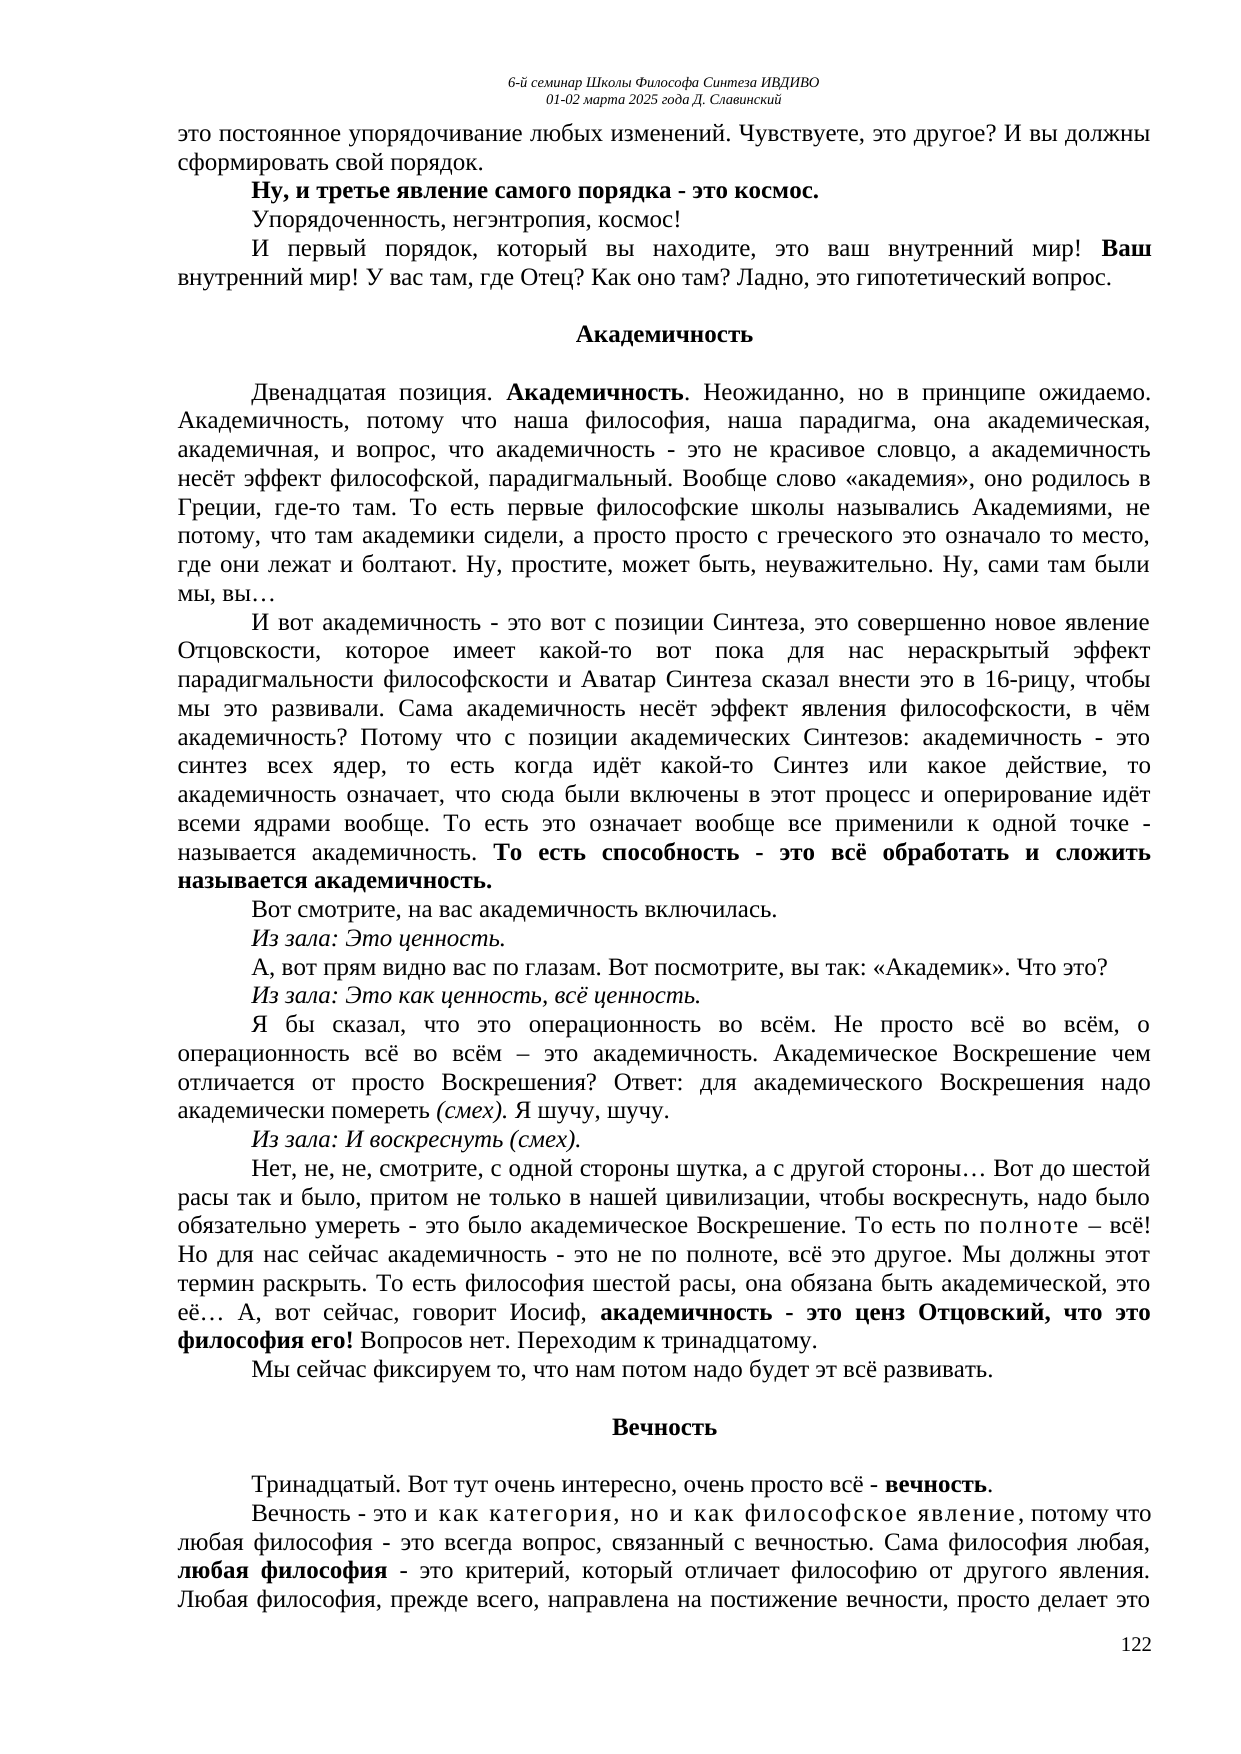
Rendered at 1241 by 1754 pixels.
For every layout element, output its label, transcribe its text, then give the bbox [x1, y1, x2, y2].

text Из зала: Это ценность. [177, 923, 1152, 952]
text Из зала: И воскреснуть (смех). [177, 1124, 1152, 1153]
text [177, 1498, 1152, 1613]
text Академичность [177, 319, 1152, 348]
text Упорядоченность, негэнтропия, космос! [177, 204, 1152, 233]
text И первый порядок, который вы находите, это ваш внутренний мир! Ваш внутренний мир! У вас там, где Отец? Как оно там? Ладно, это гипотетический вопрос. [177, 233, 1152, 291]
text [177, 118, 1152, 176]
text Нет, не, не, смотрите, с одной стороны шутка, а с другой стороны… Вот до шестой расы так и было, притом не только в нашей цивилизации, чтобы воскреснуть, надо было обязательно умереть - это было академическое Воскрешение. То есть по полноте – всё! Но для нас сейчас академичность - это не по полноте, всё это другое. Мы должны этот термин раскрыть. То есть философия шестой расы, она обязана быть академической, это её… А, вот сейчас, говорит Иосиф, академичность - это ценз Отцовский, что это философия его! Вопросов нет. Переходим к тринадцатому. [177, 1153, 1152, 1354]
text Ну, и третье явление самого порядка - это космос. [177, 176, 1152, 204]
text Вот смотрите, на вас академичность включилась. [177, 894, 1152, 923]
text Вечность [177, 1412, 1152, 1441]
text Двенадцатая позиция. Академичность. Неожиданно, но в принципе ожидаемо. Академичность, потому что наша философия, наша парадигма, она академическая, академичная, и вопрос, что академичность - это не красивое словцо, а академичность несёт эффект философской, парадигмальный. Вообще слово «академия», оно родилось в Греции, где-то там. То есть первые философские школы назывались Академиями, не потому, что там академики сидели, а просто просто с греческого это означало то место, где они лежат и болтают. Ну, простите, может быть, неуважительно. Ну, сами там были мы, вы… [177, 377, 1152, 607]
text Я бы сказал, что это операционность во всём. Не просто всё во всём, о операционность всё во всём – это академичность. Академическое Воскрешение чем отличается от просто Воскрешения? Ответ: для академического Воскрешения надо академически помереть (смех). Я шучу, шучу. [177, 1009, 1152, 1124]
text Тринадцатый. Вот тут очень интересно, очень просто всё - вечность. [177, 1469, 1152, 1498]
text А, вот прям видно вас по глазам. Вот посмотрите, вы так: «Академик». Что это? [177, 952, 1152, 981]
text И вот академичность - это вот с позиции Синтеза, это совершенно новое явление Отцовскости, которое имеет какой-то вот пока для нас нераскрытый эффект парадигмальности философскости и Аватар Синтеза сказал внести это в 16-рицу, чтобы мы это развивали. Сама академичность несёт эффект явления философскости, в чём академичность? Потому что с позиции академических Синтезов: академичность - это синтез всех ядер, то есть когда идёт какой-то Синтез или какое действие, то академичность означает, что сюда были включены в этот процесс и оперирование идёт всеми ядрами вообще. То есть это означает вообще все применили к одной точке - называется академичность. То есть способность - это всё обработать и сложить называется академичность. [177, 607, 1152, 894]
text Мы сейчас фиксируем то, что нам потом надо будет эт всё развивать. [177, 1354, 1152, 1383]
text Из зала: Это как ценность, всё ценность. [177, 981, 1152, 1009]
